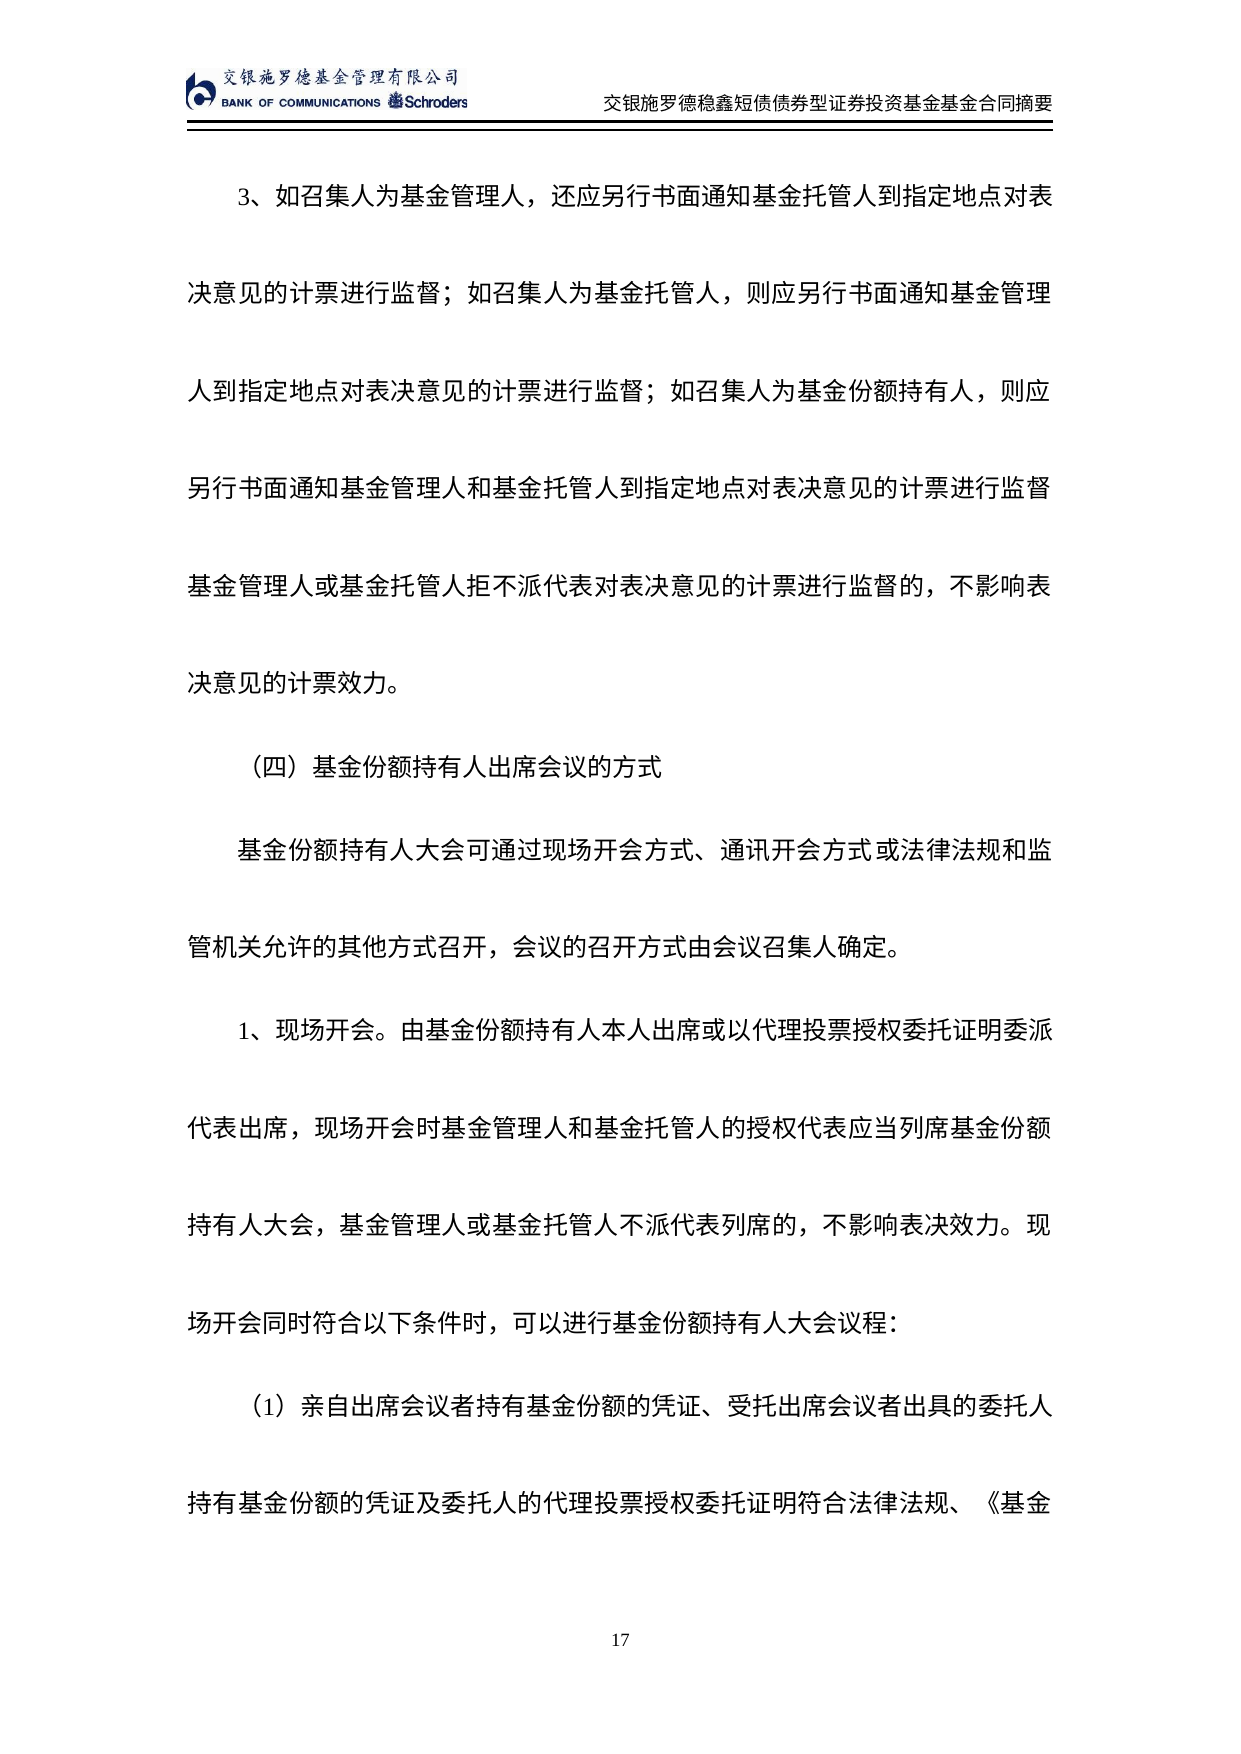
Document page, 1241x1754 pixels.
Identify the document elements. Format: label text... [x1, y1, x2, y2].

text 基金份额持有人大会可通过现场开会方式、通讯开会方式或法律法规和监管机关允许的其他方式召开，会议的召开方式由会议召集人确定。 [187, 816, 1053, 978]
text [187, 1372, 1053, 1534]
text 3、如召集人为基金管理人，还应另行书面通知基金托管人到指定地点对表决意见的计票进行监督；如召集人为基金托管人，则应另行书面通知基金管理人到指定地点对表决意见的计票进行监督；如召集人为基金份额持有人，则应另行书面通知基金管理人和基金托管人到指定地点对表决意见的计票进行监督。基金管理人或基金托管人拒不派代表对表决意见的计票进行监督的，不影响表决意见的计票效力。 [187, 162, 1053, 714]
text （四）基金份额持有人出席会议的方式 [187, 733, 1053, 798]
picture [186, 68, 468, 110]
text 1、现场开会。由基金份额持有人本人出席或以代理投票授权委托证明委派代表出席，现场开会时基金管理人和基金托管人的授权代表应当列席基金份额持有人大会，基金管理人或基金托管人不派代表列席的，不影响表决效力。现场开会同时符合以下条件时，可以进行基金份额持有人大会议程： [187, 996, 1053, 1354]
